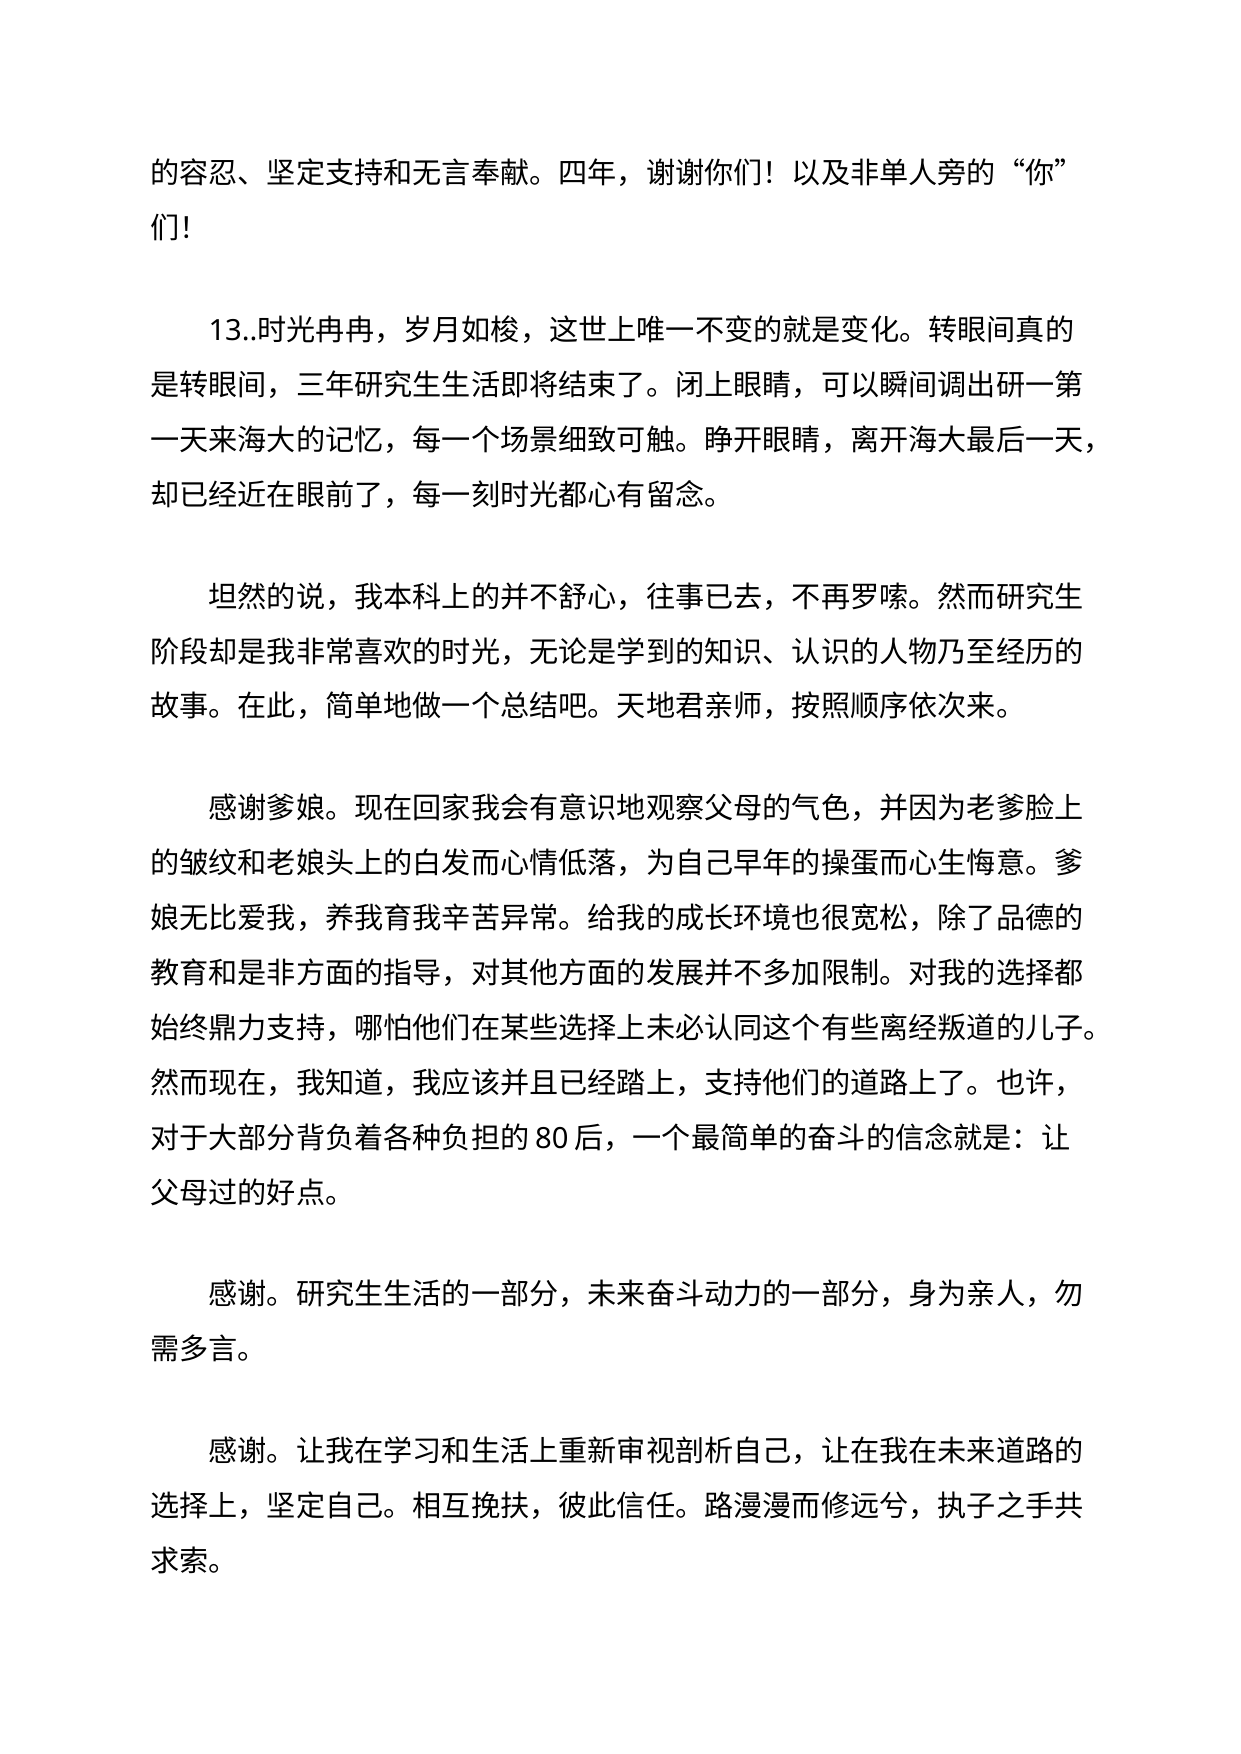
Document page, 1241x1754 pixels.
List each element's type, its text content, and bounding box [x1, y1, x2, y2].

text 感谢。研究生生活的一部分，未来奋斗动力的一部分，身为亲人，勿需多言。 [150, 1271, 1090, 1368]
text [150, 150, 1090, 247]
text 感谢爹娘。现在回家我会有意识地观察父母的气色，并因为老爹脸上的皱纹和老娘头上的白发而心情低落，为自己早年的操蛋而心生悔意。爹娘无比爱我，养我育我辛苦异常。给我的成长环境也很宽松，除了品德的教育和是非方面的指导，对其他方面的发展并不多加限制。对我的选择都始终鼎力支持，哪怕他们在某些选择上未必认同这个有些离经叛道的儿子。然而现在，我知道，我应该并且已经踏上，支持他们的道路上了。也许，对于大部分背负着各种负担的80后，一个最简单的奋斗的信念就是：让父母过的好点。 [150, 785, 1090, 1211]
text 13..时光冉冉，岁月如梭，这世上唯一不变的就是变化。转眼间真的是转眼间，三年研究生生活即将结束了。闭上眼睛，可以瞬间调出研一第一天来海大的记忆，每一个场景细致可触。睁开眼睛，离开海大最后一天，却已经近在眼前了，每一刻时光都心有留念。 [150, 307, 1090, 514]
text 感谢。让我在学习和生活上重新审视剖析自己，让在我在未来道路的选择上，坚定自己。相互挽扶，彼此信任。路漫漫而修远兮，执子之手共求索。 [150, 1428, 1090, 1580]
text 坦然的说，我本科上的并不舒心，往事已去，不再罗嗦。然而研究生阶段却是我非常喜欢的时光，无论是学到的知识、认识的人物乃至经历的故事。在此，简单地做一个总结吧。天地君亲师，按照顺序依次来。 [150, 573, 1090, 725]
